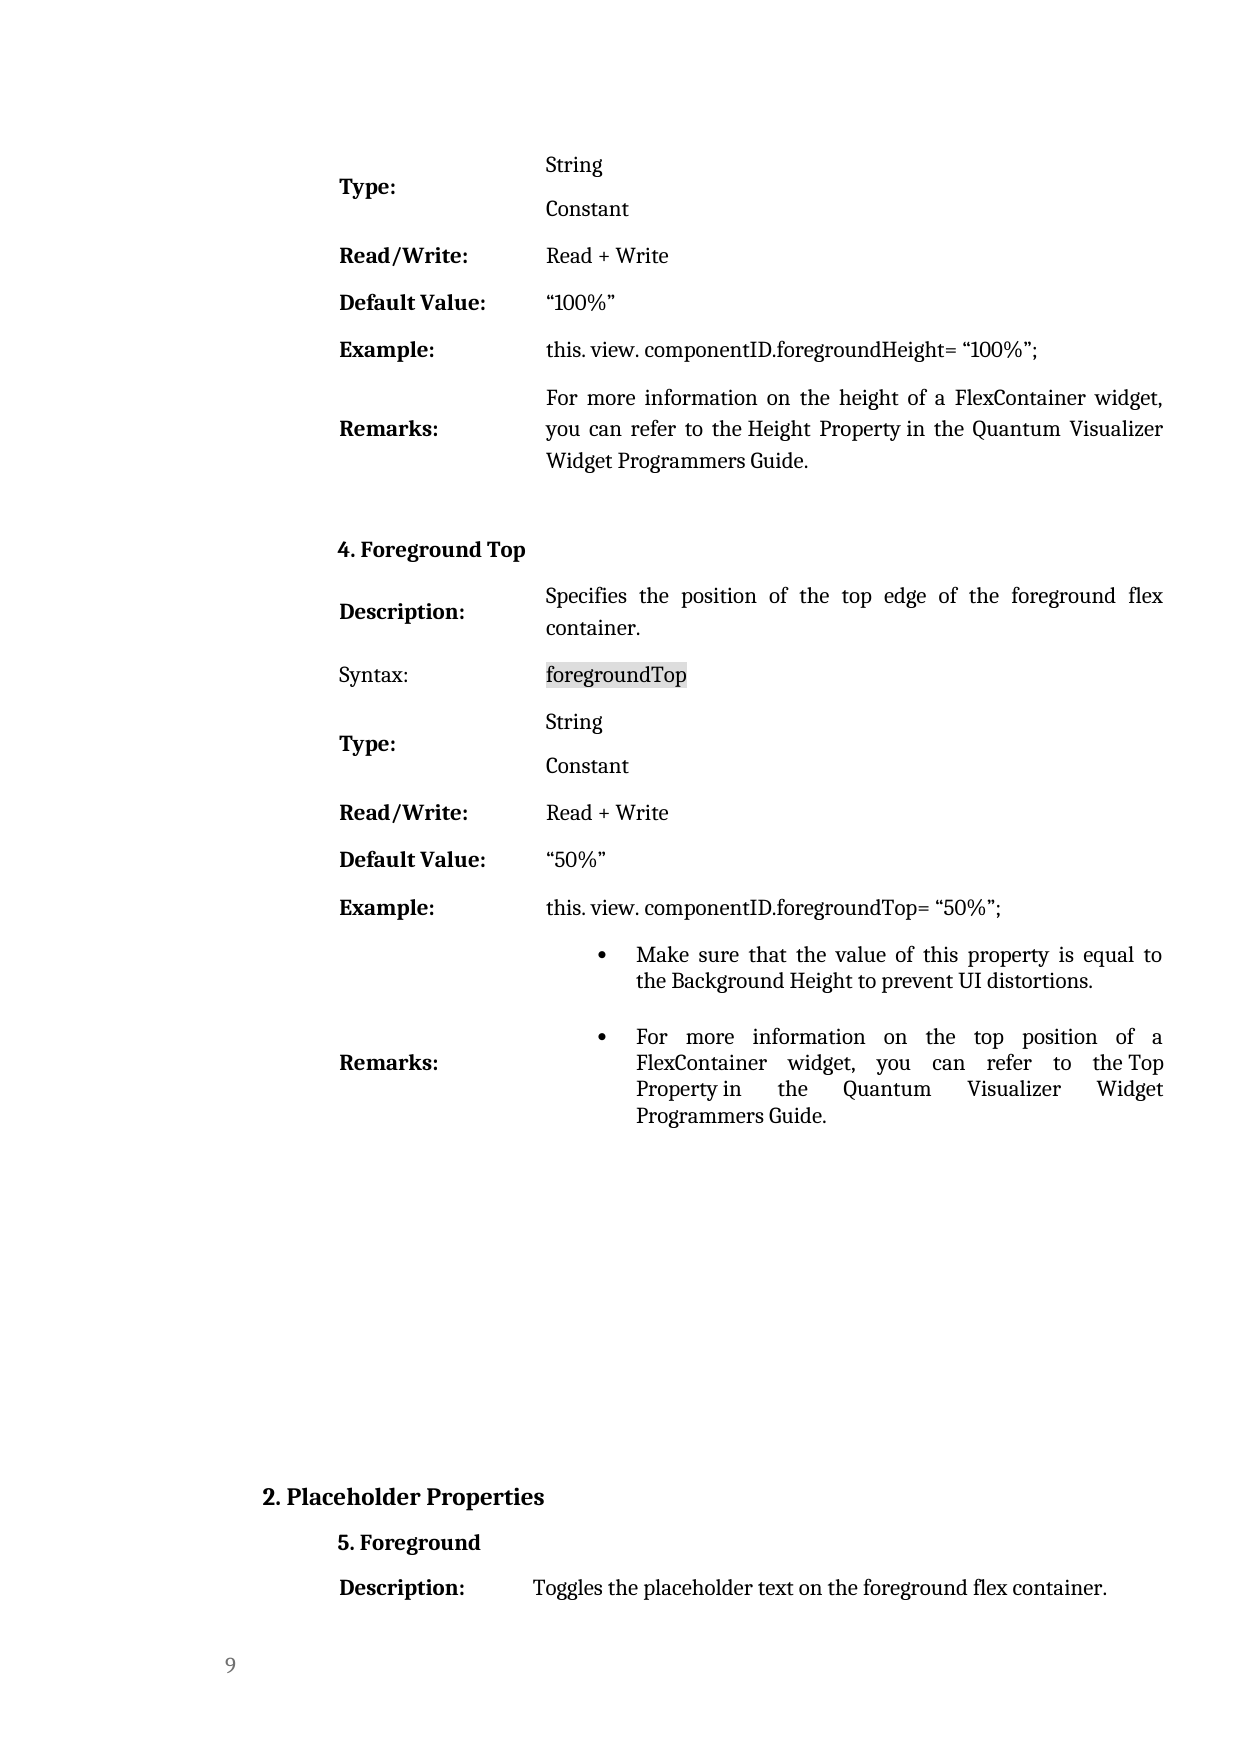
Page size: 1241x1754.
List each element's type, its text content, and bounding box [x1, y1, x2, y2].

table_cell Example: [300, 893, 507, 940]
table_header Toggles the placeholder text on the foreground flex container. [494, 1574, 1142, 1621]
table_header Description: [300, 581, 507, 660]
text 5. Foreground [337, 1529, 1053, 1556]
table_cell String Constant [507, 150, 1165, 241]
table_header Description: [300, 1574, 493, 1621]
table_cell Read/Write: [300, 799, 507, 846]
table_cell this. view. componentID.foregroundHeight= “100%”; [507, 336, 1165, 383]
table_cell Read/Write: [300, 241, 507, 288]
table_cell Example: [300, 336, 507, 383]
table_cell Remarks: [300, 383, 507, 493]
table_cell this. view. componentID.foregroundTop= “50%”; [507, 893, 1165, 940]
table_cell String Constant [507, 707, 1165, 798]
table_cell “100%” [507, 289, 1165, 336]
table_cell Default Value: [300, 289, 507, 336]
table_cell Type: [300, 150, 507, 241]
text 4. Foreground Top [337, 537, 1053, 563]
table_cell For more information on the height of a FlexContainer widget, you can refer to the Height Property in the Quantum Visualizer Widget Programmers Guide. [507, 383, 1165, 493]
table_cell Make sure that the value of this property is equal to the Background Height to prevent UI distortions. For more information on the top position of a FlexContainer widget, you can refer to the Top Property in the Quantum Visualizer Widget Programmers Guide. [507, 940, 1165, 1204]
table_cell Type: [300, 707, 507, 798]
table_cell Read + Write [507, 241, 1165, 288]
table_cell Syntax: [300, 660, 507, 707]
table_cell Read + Write [507, 799, 1165, 846]
table_header Specifies the position of the top edge of the foreground flex container. [507, 581, 1165, 660]
table_cell foregroundTop [507, 660, 1165, 707]
table_cell Remarks: [300, 940, 507, 1204]
text 2. Placeholder Properties [262, 1483, 1053, 1511]
table_cell Default Value: [300, 846, 507, 893]
table_cell “50%” [507, 846, 1165, 893]
